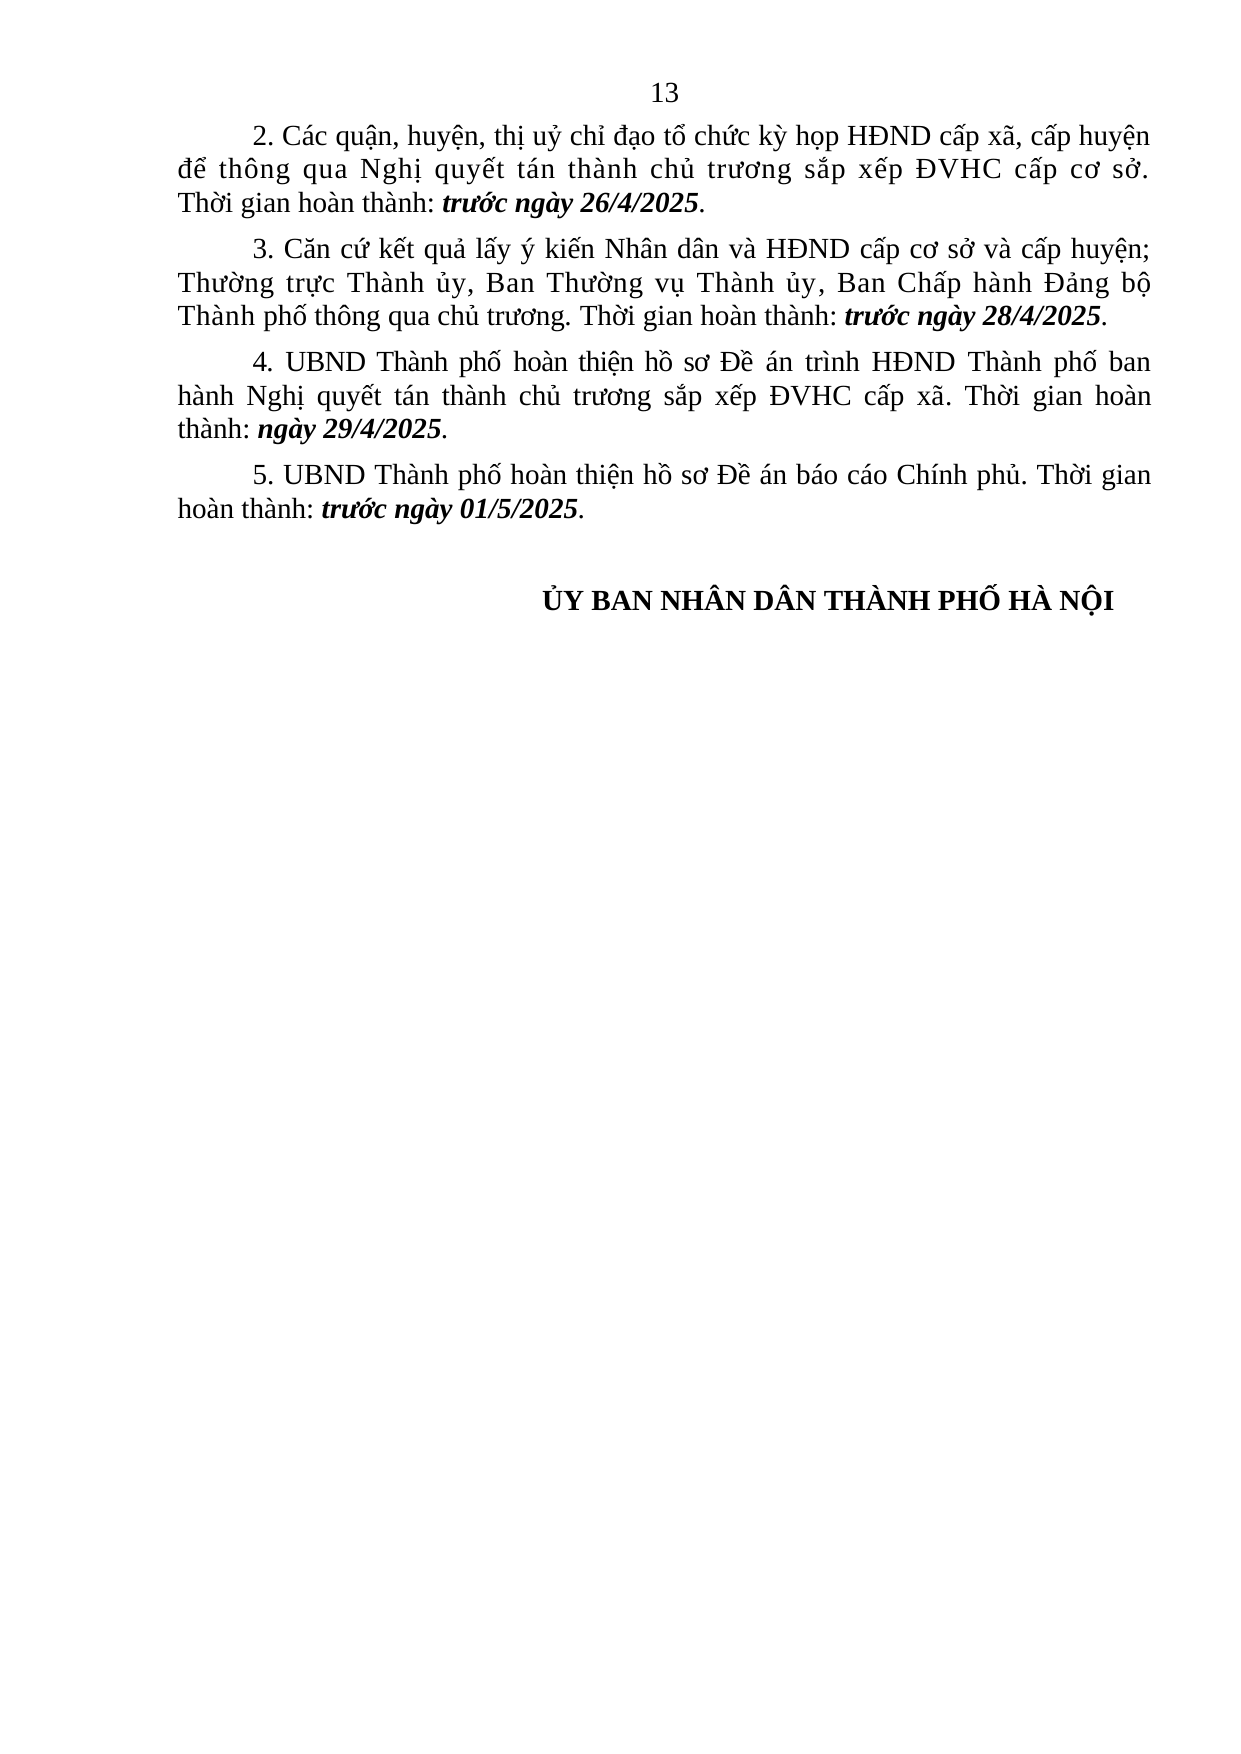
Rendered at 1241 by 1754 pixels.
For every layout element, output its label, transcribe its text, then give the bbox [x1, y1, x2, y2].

text ỦY BAN NHÂN DÂN THÀNH PHỐ HÀ NỘI [177, 583, 1152, 617]
text 2. Các quận, huyện, thị uỷ chỉ đạo tổ chức kỳ họp HĐND cấp xã, cấp huyện để thông qua Nghị quyết tán thành chủ trương sắp xếp ĐVHC cấp cơ sở. Thời gian hoàn thành: trước ngày 26/4/2025. [177, 118, 1152, 219]
text 3. Căn cứ kết quả lấy ý kiến Nhân dân và HĐND cấp cơ sở và cấp huyện; Thường trực Thành ủy, Ban Thường vụ Thành ủy, Ban Chấp hành Đảng bộ Thành phố thông qua chủ trương. Thời gian hoàn thành: trước ngày 28/4/2025. [177, 231, 1152, 332]
text 5. UBND Thành phố hoàn thiện hồ sơ Đề án báo cáo Chính phủ. Thời gian hoàn thành: trước ngày 01/5/2025. [177, 457, 1152, 524]
text 4. UBND Thành phố hoàn thiện hồ sơ Đề án trình HĐND Thành phố ban hành Nghị quyết tán thành chủ trương sắp xếp ĐVHC cấp xã. Thời gian hoàn thành: ngày 29/4/2025. [177, 344, 1152, 445]
